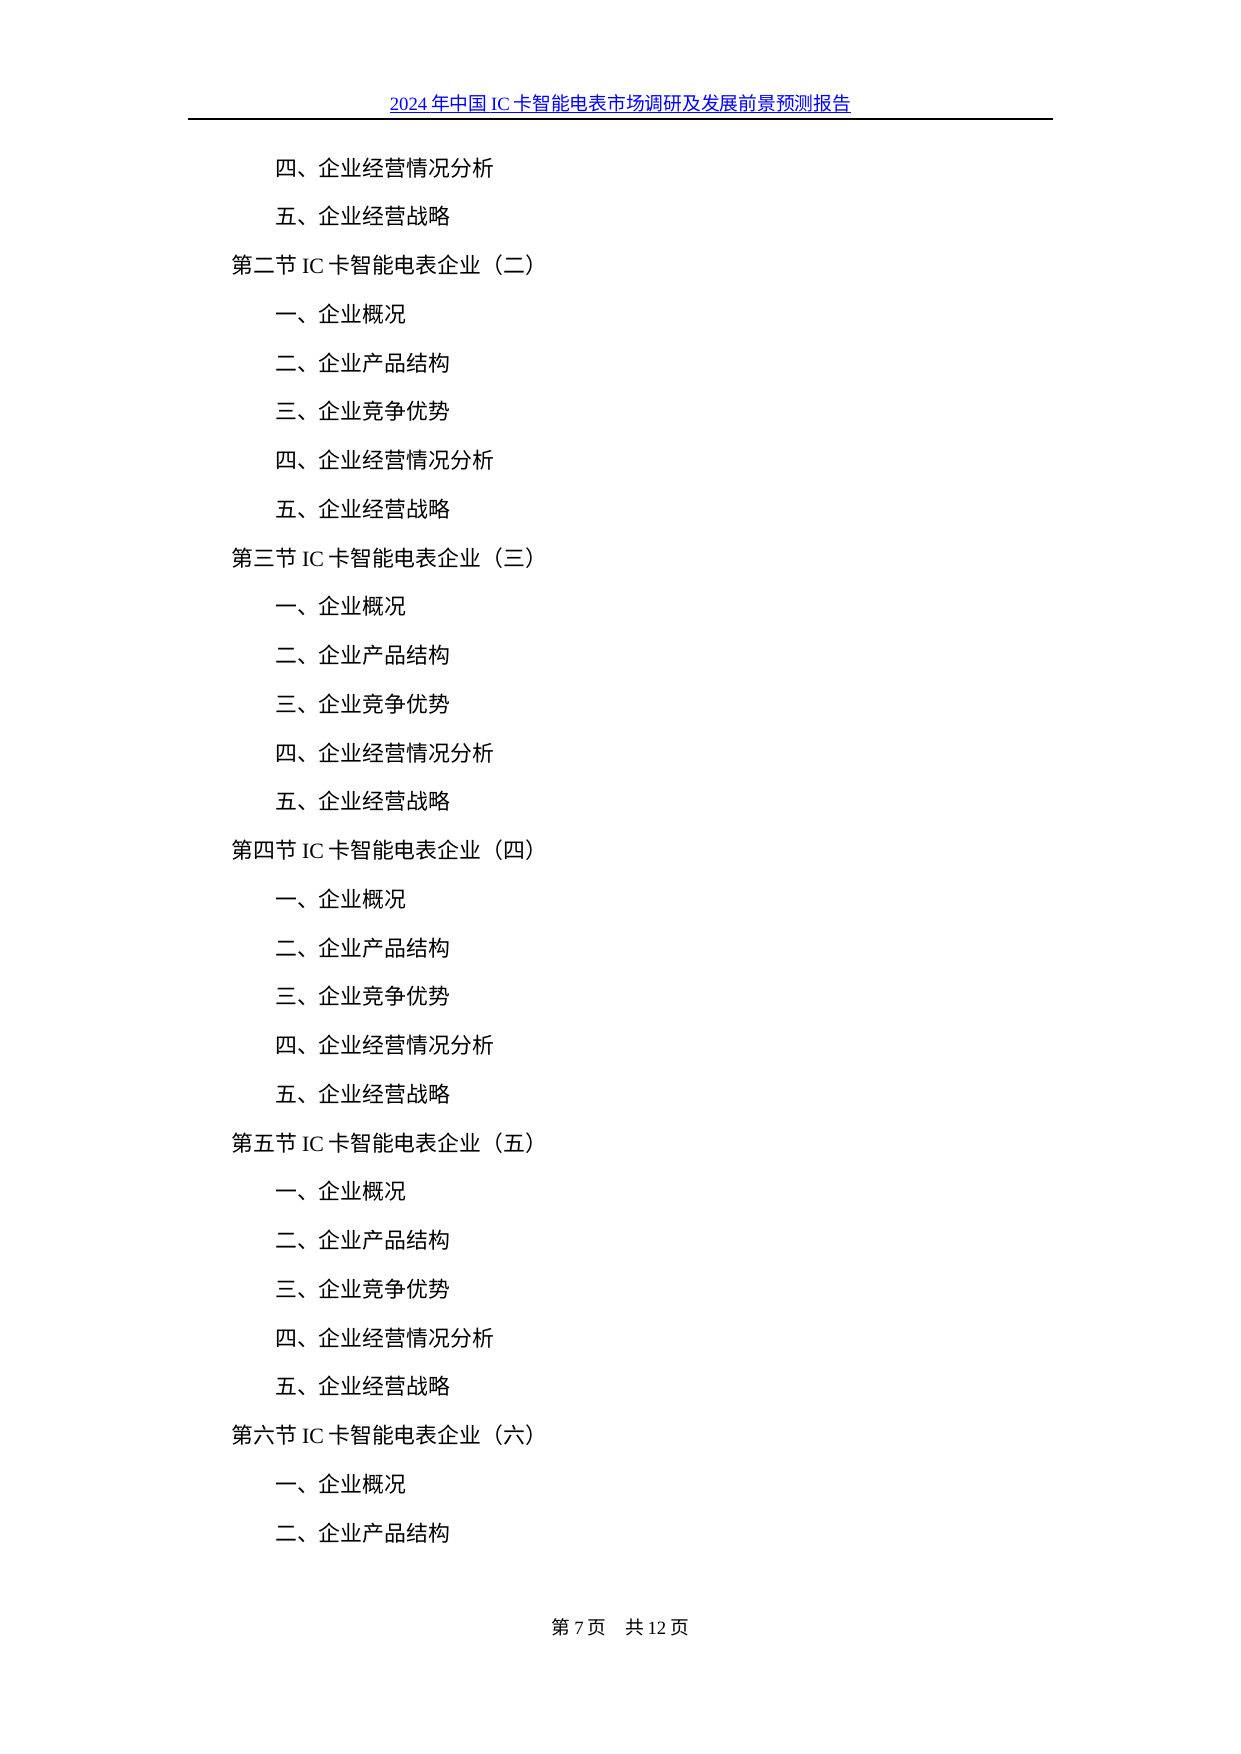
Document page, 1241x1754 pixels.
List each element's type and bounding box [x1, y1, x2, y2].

text [187, 150, 1053, 1548]
